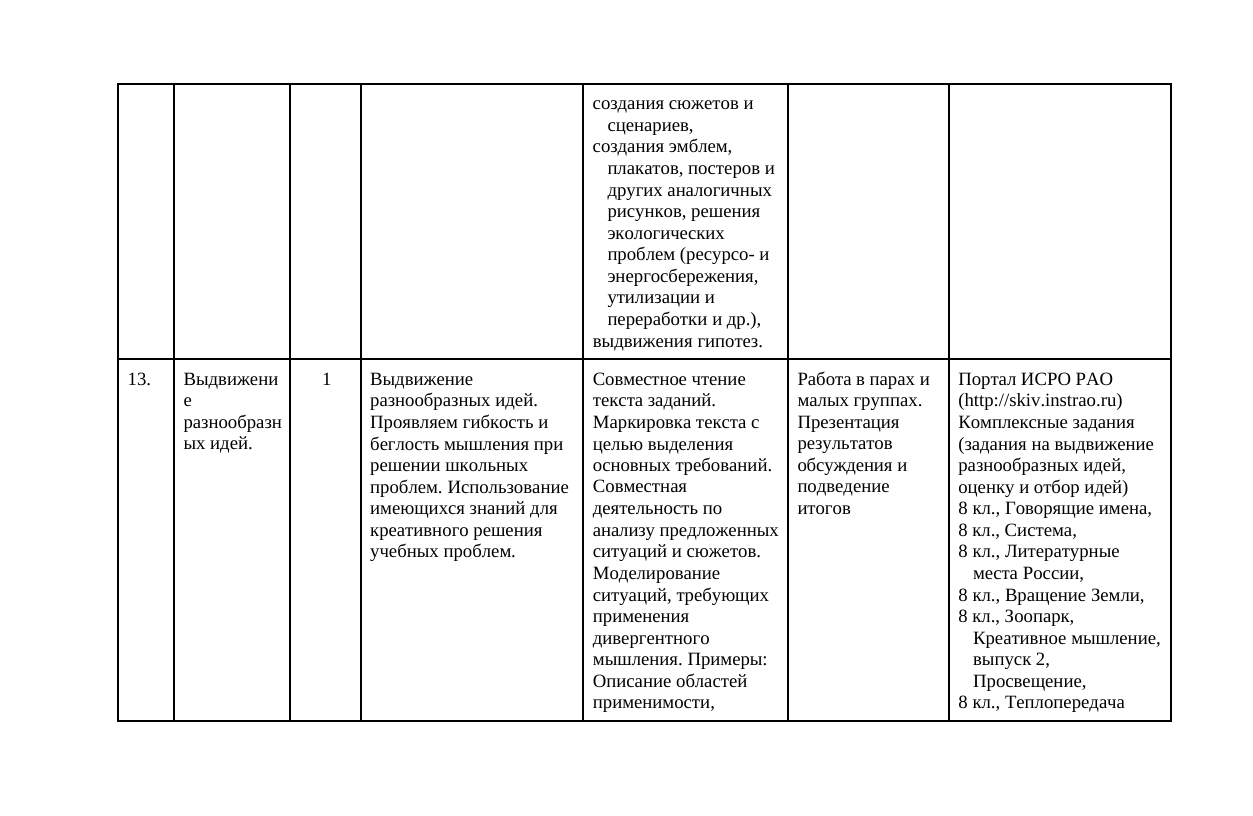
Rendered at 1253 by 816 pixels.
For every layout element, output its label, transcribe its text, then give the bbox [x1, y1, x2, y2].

table_header [291, 85, 360, 358]
table_cell Выдвижени е разнообразн ых идей. [175, 360, 289, 719]
table_header [175, 85, 289, 358]
table_cell Совместное чтение текста заданий. Маркировка текста с целью выделения основных требований. Совместная деятельность по анализу предложенных ситуаций и сюжетов. Моделирование ситуаций, требующих применения дивергентного мышления. Примеры: Описание областей применимости, [584, 360, 787, 719]
table_header [362, 85, 582, 358]
table_cell 1 [291, 360, 360, 719]
table_header создания сюжетов и сценариев, создания эмблем, плакатов, постеров и других аналогичных рисунков, решения экологических проблем (ресурсо- и энергосбережения, утилизации и переработки и др.), выдвижения гипотез. [584, 85, 787, 358]
table_header [950, 85, 1170, 358]
table_cell 13. [119, 360, 173, 719]
table_header [119, 85, 173, 358]
table_cell Портал ИСРО РАО (http://skiv.instrao.ru) Комплексные задания (задания на выдвижение разнообразных идей, оценку и отбор идей) 8 кл., Говорящие имена, 8 кл., Система, 8 кл., Литературные места России, 8 кл., Вращение Земли, 8 кл., Зоопарк, Креативное мышление, выпуск 2, Просвещение, 8 кл., Теплопередача [950, 360, 1170, 719]
table_cell Работа в парах и малых группах. Презентация результатов обсуждения и подведение итогов [789, 360, 948, 719]
table_header [789, 85, 948, 358]
table_cell Выдвижение разнообразных идей. Проявляем гибкость и беглость мышления при решении школьных проблем. Использование имеющихся знаний для креативного решения учебных проблем. [362, 360, 582, 719]
